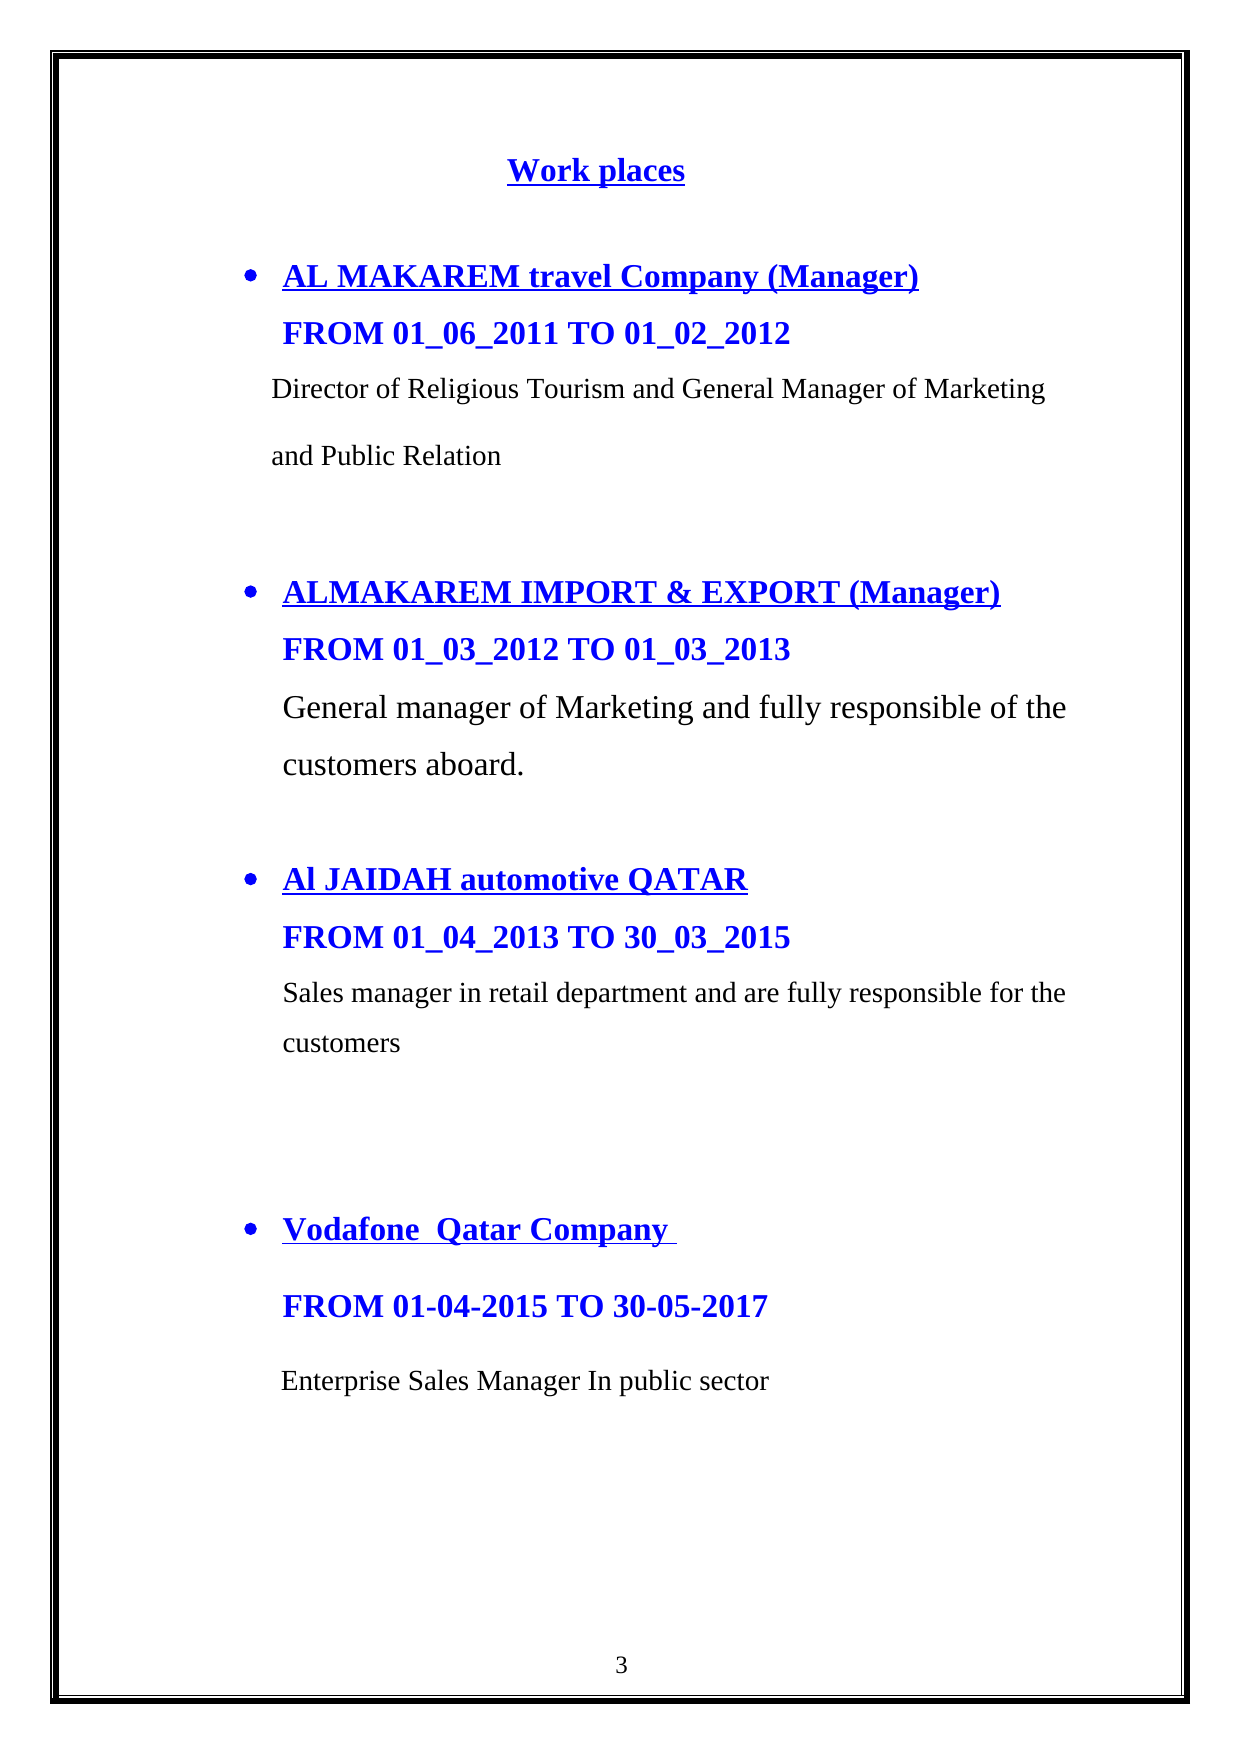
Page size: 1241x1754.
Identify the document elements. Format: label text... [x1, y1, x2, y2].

text Work places [118, 151, 1074, 189]
list Sales manager in retail department and are fully responsible for the customers [282, 975, 1074, 1058]
list FROM 01-04-2015 TO 30-05-2017 [282, 1286, 1074, 1324]
list Enterprise Sales Manager In public sector [193, 1363, 1074, 1396]
list AL MAKAREM travel Company (Manager) [245, 256, 1074, 294]
list FROM 01_03_2012 TO 01_03_2013 [282, 630, 1074, 668]
list Vodafone Qatar Company [245, 1209, 1074, 1248]
list ALMAKAREM IMPORT & EXPORT (Manager) [245, 572, 1074, 611]
list General manager of Marketing and fully responsible of the customers aboard. [282, 687, 1074, 783]
list FROM 01_06_2011 TO 01_02_2012 [282, 313, 1074, 352]
list FROM 01_04_2013 TO 30_03_2015 [282, 917, 1074, 956]
text Director of Religious Tourism and General Manager of Marketing and Public Relation [118, 371, 1074, 472]
list Al JAIDAH automotive QATAR [245, 860, 1074, 898]
